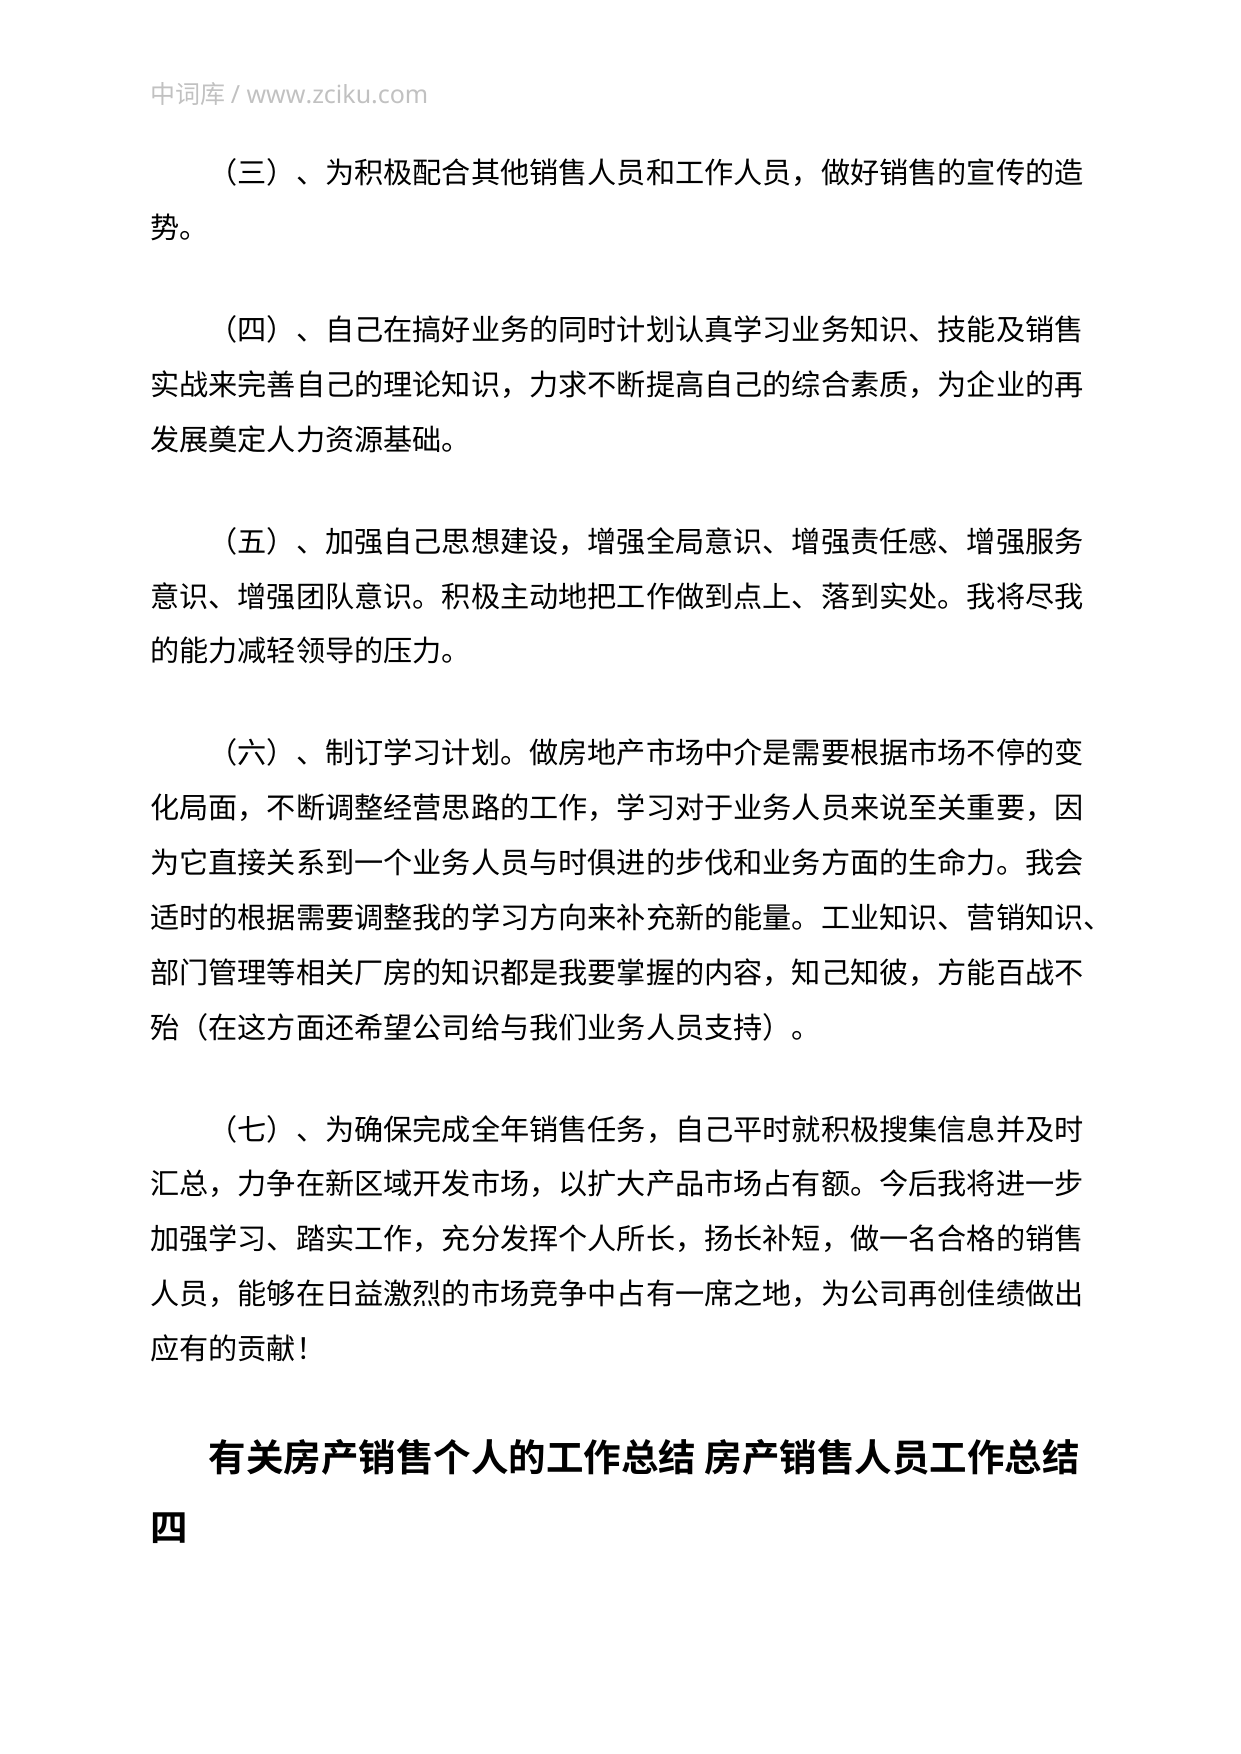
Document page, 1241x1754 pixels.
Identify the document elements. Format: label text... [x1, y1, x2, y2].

text （五）、加强自己思想建设，增强全局意识、增强责任感、增强服务意识、增强团队意识。积极主动地把工作做到点上、落到实处。我将尽我的能力减轻领导的压力。 [150, 518, 1090, 670]
text （三）、为积极配合其他销售人员和工作人员，做好销售的宣传的造势。 [150, 150, 1090, 247]
text （七）、为确保完成全年销售任务，自己平时就积极搜集信息并及时汇总，力争在新区域开发市场，以扩大产品市场占有额。今后我将进一步加强学习、踏实工作，充分发挥个人所长，扬长补短，做一名合格的销售人员，能够在日益激烈的市场竞争中占有一席之地，为公司再创佳绩做出应有的贡献！ [150, 1106, 1090, 1368]
text （四）、自己在搞好业务的同时计划认真学习业务知识、技能及销售实战来完善自己的理论知识，力求不断提高自己的综合素质，为企业的再发展奠定人力资源基础。 [150, 307, 1090, 459]
text （六）、制订学习计划。做房地产市场中介是需要根据市场不停的变化局面，不断调整经营思路的工作，学习对于业务人员来说至关重要，因为它直接关系到一个业务人员与时俱进的步伐和业务方面的生命力。我会适时的根据需要调整我的学习方向来补充新的能量。工业知识、营销知识、部门管理等相关厂房的知识都是我要掌握的内容，知己知彼，方能百战不殆（在这方面还希望公司给与我们业务人员支持）。 [150, 730, 1090, 1047]
text 有关房产销售个人的工作总结 房产销售人员工作总结四 [150, 1427, 1090, 1552]
